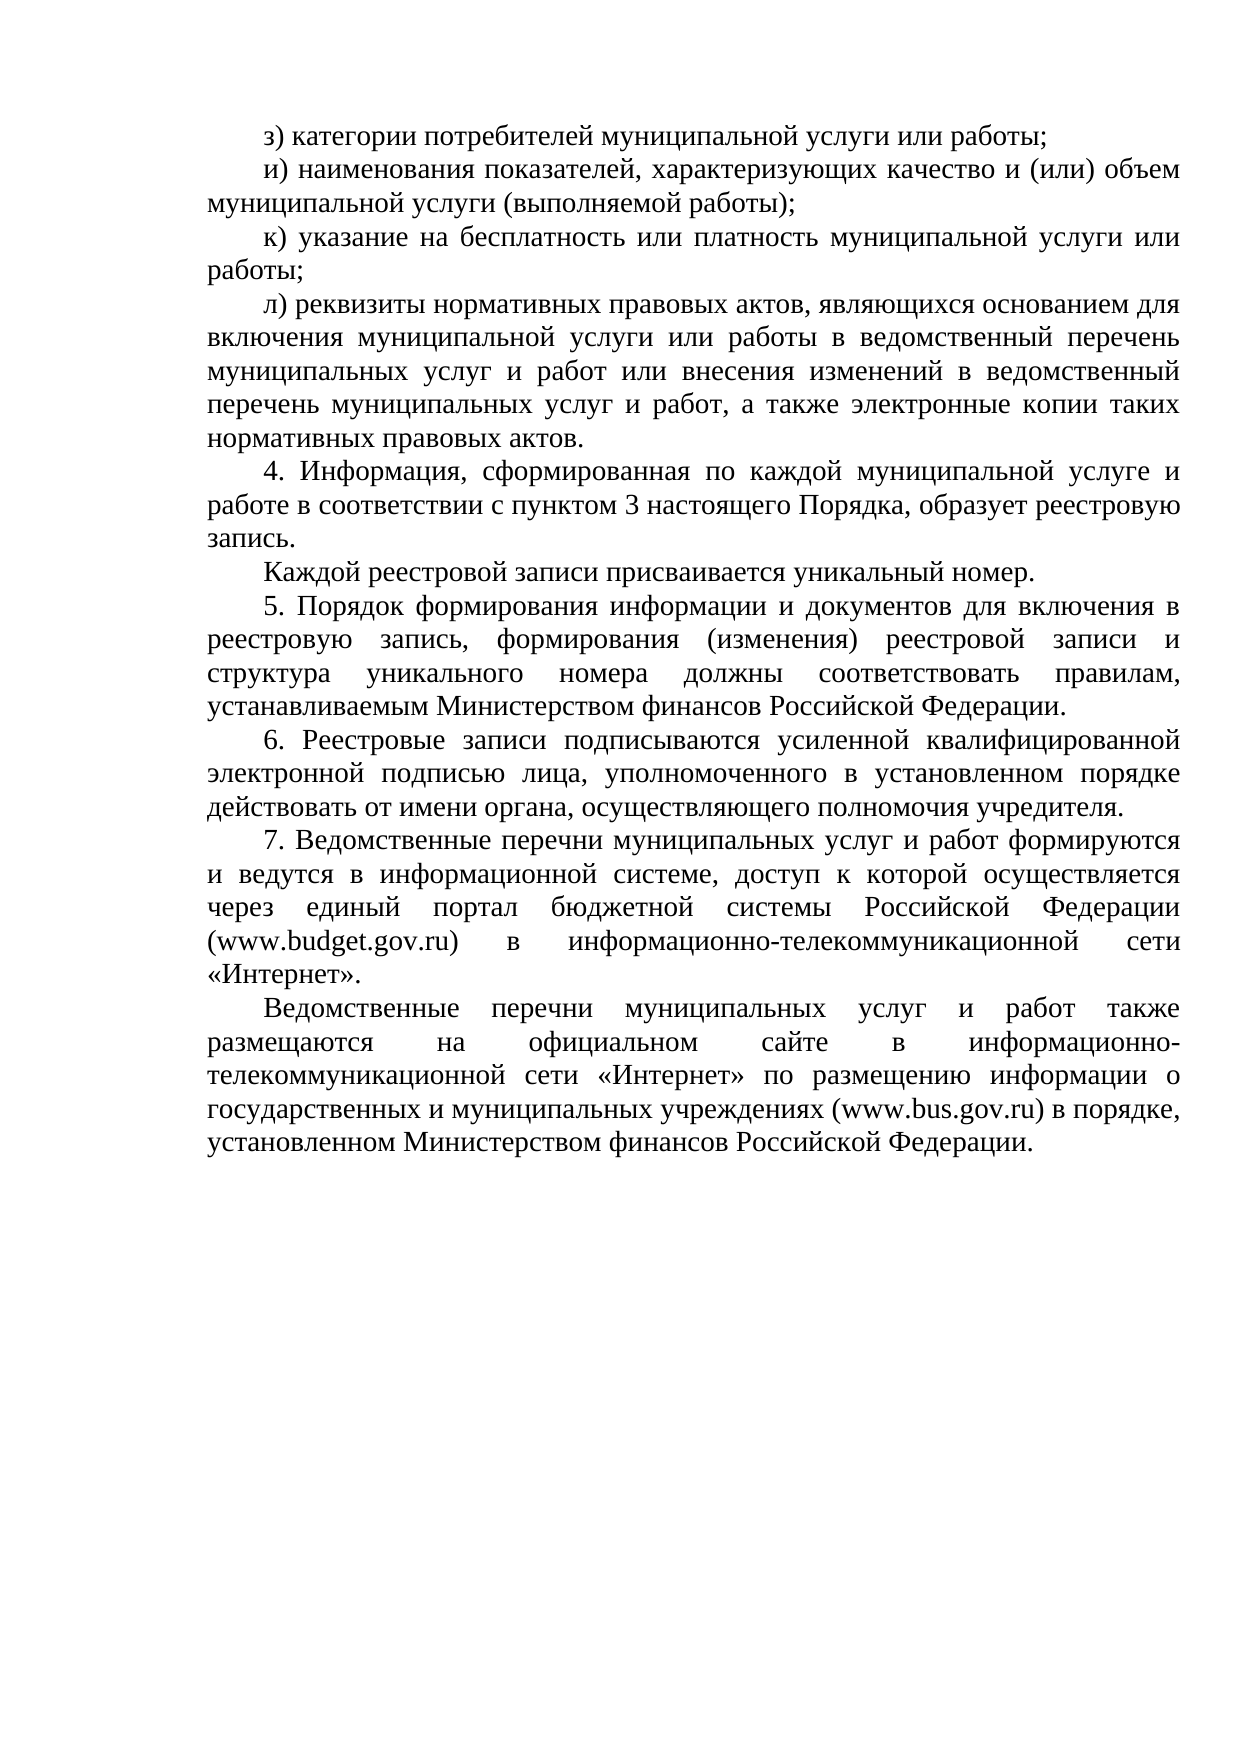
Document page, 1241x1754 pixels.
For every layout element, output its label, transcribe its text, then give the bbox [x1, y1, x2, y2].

text к) указание на бесплатность или платность муниципальной услуги или работы; [207, 219, 1181, 286]
text 7. Ведомственные перечни муниципальных услуг и работ формируются и ведутся в информационной системе, доступ к которой осуществляется через единый портал бюджетной системы Российской Федерации (www.budget.gov.ru) в информационно-телекоммуникационной сети «Интернет». [207, 822, 1181, 990]
text Каждой реестровой записи присваивается уникальный номер. [207, 554, 1181, 588]
text 6. Реестровые записи подписываются усиленной квалифицированной электронной подписью лица, уполномоченного в установленном порядке действовать от имени органа, осуществляющего полномочия учредителя. [207, 722, 1181, 822]
text 4. Информация, сформированная по каждой муниципальной услуге и работе в соответствии с пунктом 3 настоящего Порядка, образует реестровую запись. [207, 453, 1181, 554]
text 5. Порядок формирования информации и документов для включения в реестровую запись, формирования (изменения) реестровой записи и структура уникального номера должны соответствовать правилам, устанавливаемым Министерством финансов Российской Федерации. [207, 588, 1181, 722]
text з) категории потребителей муниципальной услуги или работы; [207, 118, 1181, 152]
text л) реквизиты нормативных правовых актов, являющихся основанием для включения муниципальной услуги или работы в ведомственный перечень муниципальных услуг и работ или внесения изменений в ведомственный перечень муниципальных услуг и работ, а также электронные копии таких нормативных правовых актов. [207, 286, 1181, 453]
text Ведомственные перечни муниципальных услуг и работ также размещаются на официальном сайте в информационно-телекоммуникационной сети «Интернет» по размещению информации о государственных и муниципальных учреждениях (www.bus.gov.ru) в порядке, установленном Министерством финансов Российской Федерации. [207, 990, 1181, 1158]
text и) наименования показателей, характеризующих качество и (или) объем муниципальной услуги (выполняемой работы); [207, 152, 1181, 219]
